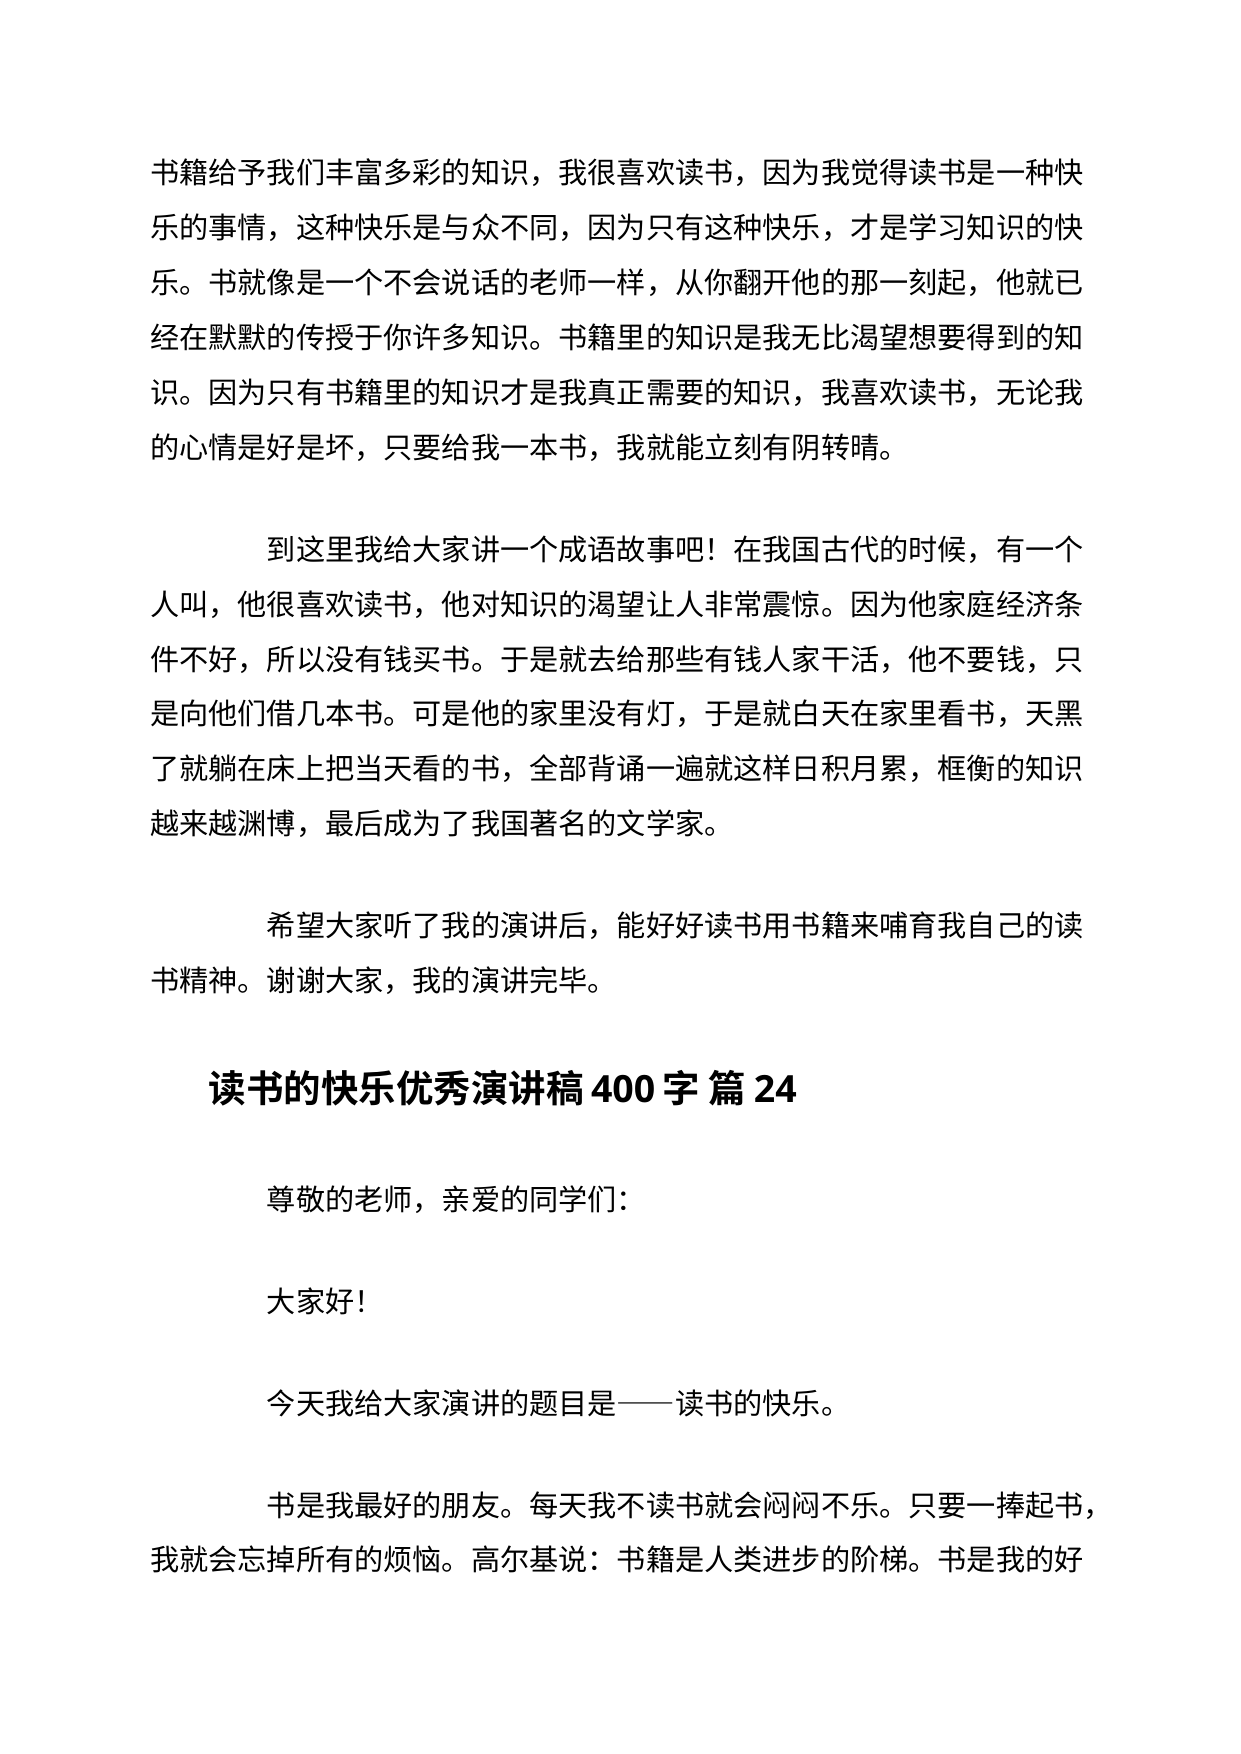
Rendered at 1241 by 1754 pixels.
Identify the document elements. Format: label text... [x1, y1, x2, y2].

text 到这里我给大家讲一个成语故事吧！在我国古代的时候，有一个人叫，他很喜欢读书，他对知识的渴望让人非常震惊。因为他家庭经济条件不好，所以没有钱买书。于是就去给那些有钱人家干活，他不要钱，只是向他们借几本书。可是他的家里没有灯，于是就白天在家里看书，天黑了就躺在床上把当天看的书，全部背诵一遍就这样日积月累，框衡的知识越来越渊博，最后成为了我国著名的文学家。 [150, 526, 1090, 843]
text 今天我给大家演讲的题目是——读书的快乐。 [150, 1380, 1090, 1423]
text 尊敬的老师，亲爱的同学们： [150, 1177, 1090, 1219]
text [150, 150, 1090, 467]
text 希望大家听了我的演讲后，能好好读书用书籍来哺育我自己的读书精神。谢谢大家，我的演讲完毕。 [150, 902, 1090, 1000]
text 大家好！ [150, 1278, 1090, 1321]
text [150, 1482, 1090, 1579]
text 读书的快乐优秀演讲稿400字 篇24 [150, 1059, 1090, 1114]
